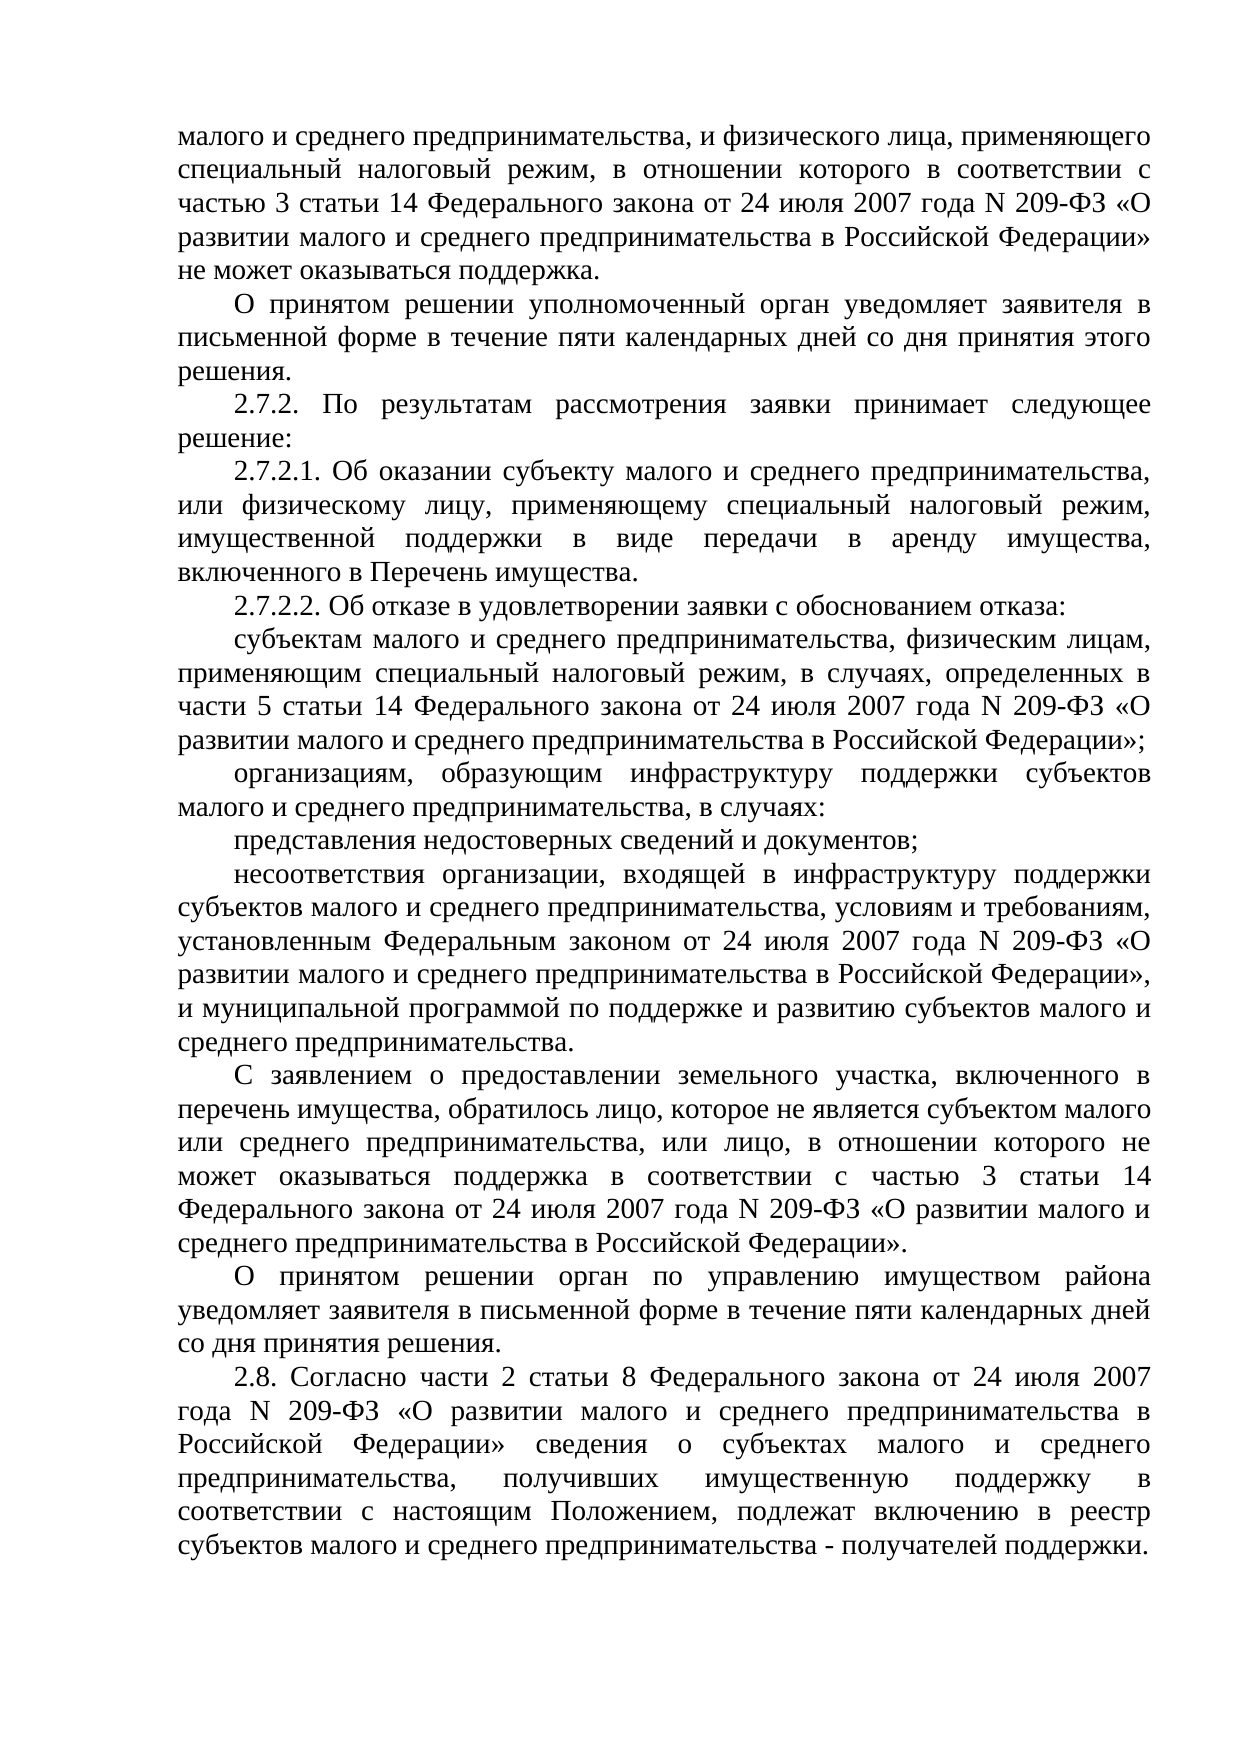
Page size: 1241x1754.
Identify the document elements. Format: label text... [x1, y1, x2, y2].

text О принятом решении уполномоченный орган уведомляет заявителя в письменной форме в течение пяти календарных дней со дня принятия этого решения. [177, 286, 1152, 386]
text представления недостоверных сведений и документов; [177, 822, 1152, 856]
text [177, 118, 1152, 286]
text несоответствия организации, входящей в инфраструктуру поддержки субъектов малого и среднего предпринимательства, условиям и требованиям, установленным Федеральным законом от 24 июля 2007 года N 209-ФЗ «О развитии малого и среднего предпринимательства в Российской Федерации», и муниципальной программой по поддержке и развитию субъектов малого и среднего предпринимательства. [177, 856, 1152, 1057]
text С заявлением о предоставлении земельного участка, включенного в перечень имущества, обратилось лицо, которое не является субъектом малого или среднего предпринимательства, или лицо, в отношении которого не может оказываться поддержка в соответствии с частью 3 статьи 14 Федерального закона от 24 июля 2007 года N 209-ФЗ «О развитии малого и среднего предпринимательства в Российской Федерации». [177, 1057, 1152, 1258]
text субъектам малого и среднего предпринимательства, физическим лицам, применяющим специальный налоговый режим, в случаях, определенных в части 5 статьи 14 Федерального закона от 24 июля 2007 года N 209-ФЗ «О развитии малого и среднего предпринимательства в Российской Федерации»; [177, 621, 1152, 755]
text организациям, образующим инфраструктуру поддержки субъектов малого и среднего предпринимательства, в случаях: [177, 755, 1152, 822]
text 2.7.2.1. Об оказании субъекту малого и среднего предпринимательства, или физическому лицу, применяющему специальный налоговый режим, имущественной поддержки в виде передачи в аренду имущества, включенного в Перечень имущества. [177, 453, 1152, 588]
text 2.8. Согласно части 2 статьи 8 Федерального закона от 24 июля 2007 года N 209-ФЗ «О развитии малого и среднего предпринимательства в Российской Федерации» сведения о субъектах малого и среднего предпринимательства, получивших имущественную поддержку в соответствии с настоящим Положением, подлежат включению в реестр субъектов малого и среднего предпринимательства - получателей поддержки. [177, 1359, 1152, 1560]
text О принятом решении орган по управлению имуществом района уведомляет заявителя в письменной форме в течение пяти календарных дней со дня принятия решения. [177, 1258, 1152, 1359]
text 2.7.2.2. Об отказе в удовлетворении заявки с обоснованием отказа: [177, 588, 1152, 621]
text 2.7.2. По результатам рассмотрения заявки принимает следующее решение: [177, 386, 1152, 453]
